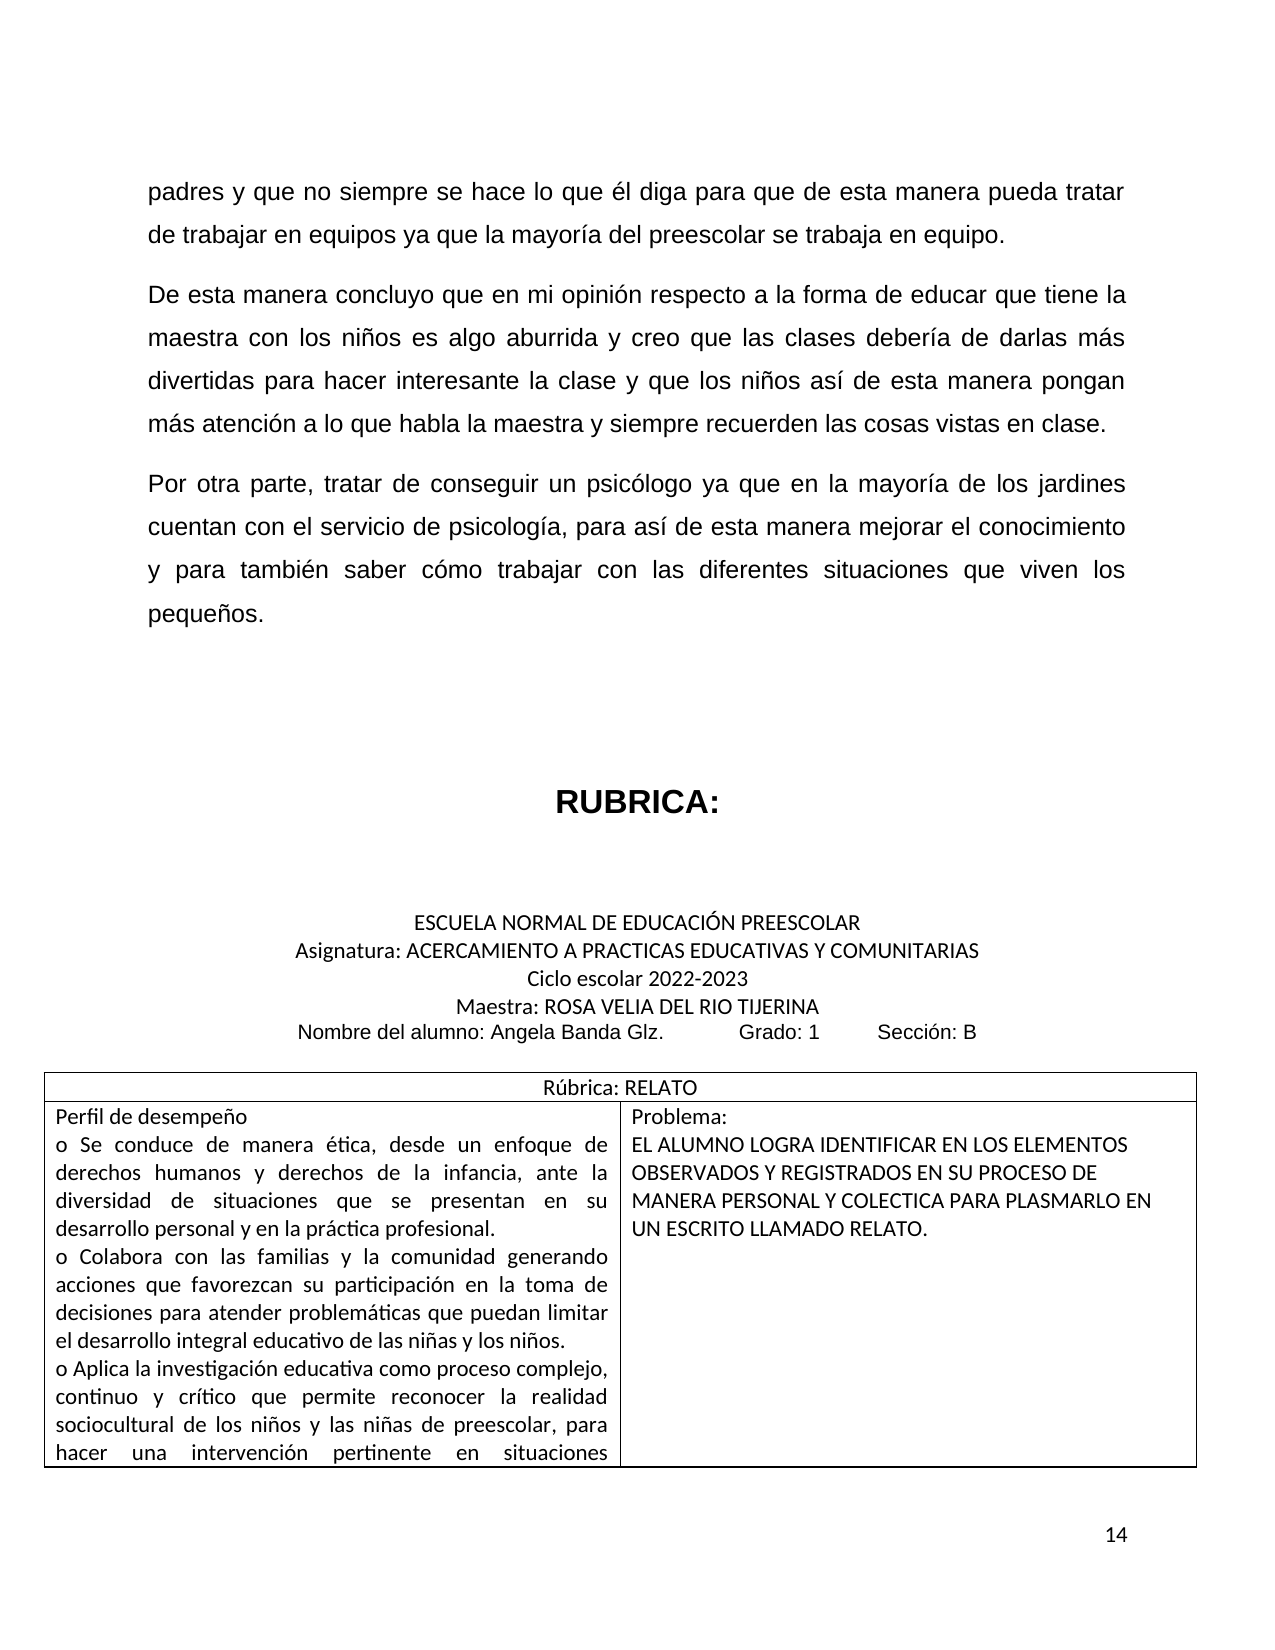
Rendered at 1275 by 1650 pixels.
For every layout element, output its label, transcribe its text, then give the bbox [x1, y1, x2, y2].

table_header Rúbrica: RELATO [45, 1073, 1196, 1101]
text Asignatura: ACERCAMIENTO A PRACTICAS EDUCATIVAS Y COMUNITARIAS [148, 936, 1127, 964]
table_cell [621, 1102, 1196, 1466]
text Por otra parte, tratar de conseguir un psicólogo ya que en la mayoría de los jardines cuentan con el servicio de psicología, para así de esta manera mejorar el conocimiento y para también saber cómo trabajar con las diferentes situaciones que viven los pequeños. [148, 469, 1127, 627]
text Nombre del alumno: Angela Banda Glz. Grado: 1 Sección: B [148, 1020, 1127, 1044]
text RUBRICA: [148, 783, 1127, 821]
text Ciclo escolar 2022-2023 [148, 964, 1127, 992]
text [148, 177, 1127, 249]
text Maestra: ROSA VELIA DEL RIO TIJERINA [148, 992, 1127, 1020]
text De esta manera concluyo que en mi opinión respecto a la forma de educar que tiene la maestra con los niños es algo aburrida y creo que las clases debería de darlas más divertidas para hacer interesante la clase y que los niños así de esta manera pongan más atención a lo que habla la maestra y siempre recuerden las cosas vistas en clase. [148, 280, 1127, 438]
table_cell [45, 1102, 620, 1466]
text ESCUELA NORMAL DE EDUCACIÓN PREESCOLAR [148, 908, 1127, 936]
